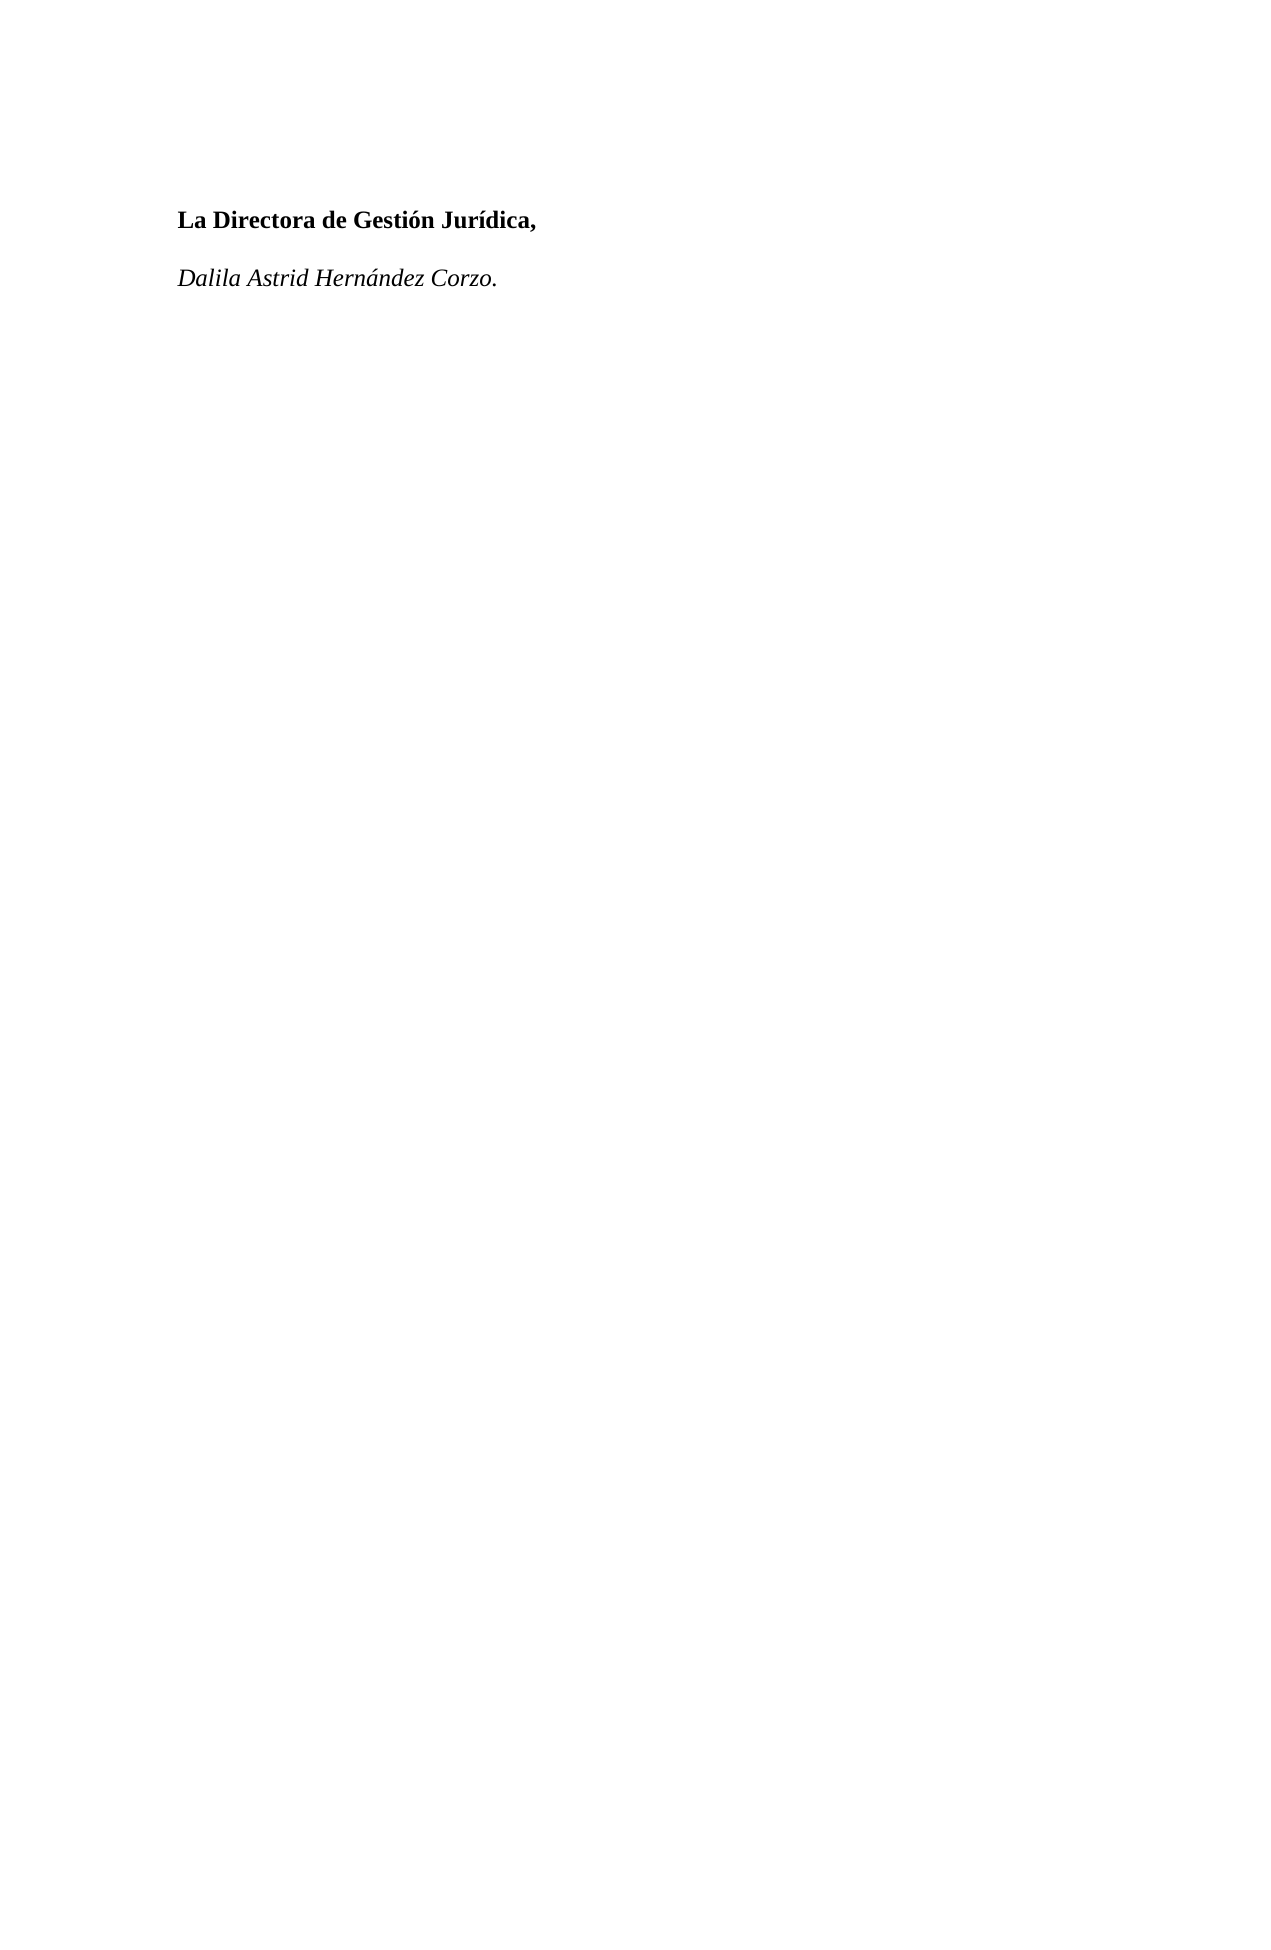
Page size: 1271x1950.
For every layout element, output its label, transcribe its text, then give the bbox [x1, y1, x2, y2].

text Dalila Astrid Hernández Corzo. [177, 263, 1094, 291]
text La Directora de Gestión Jurídica, [177, 205, 1094, 234]
